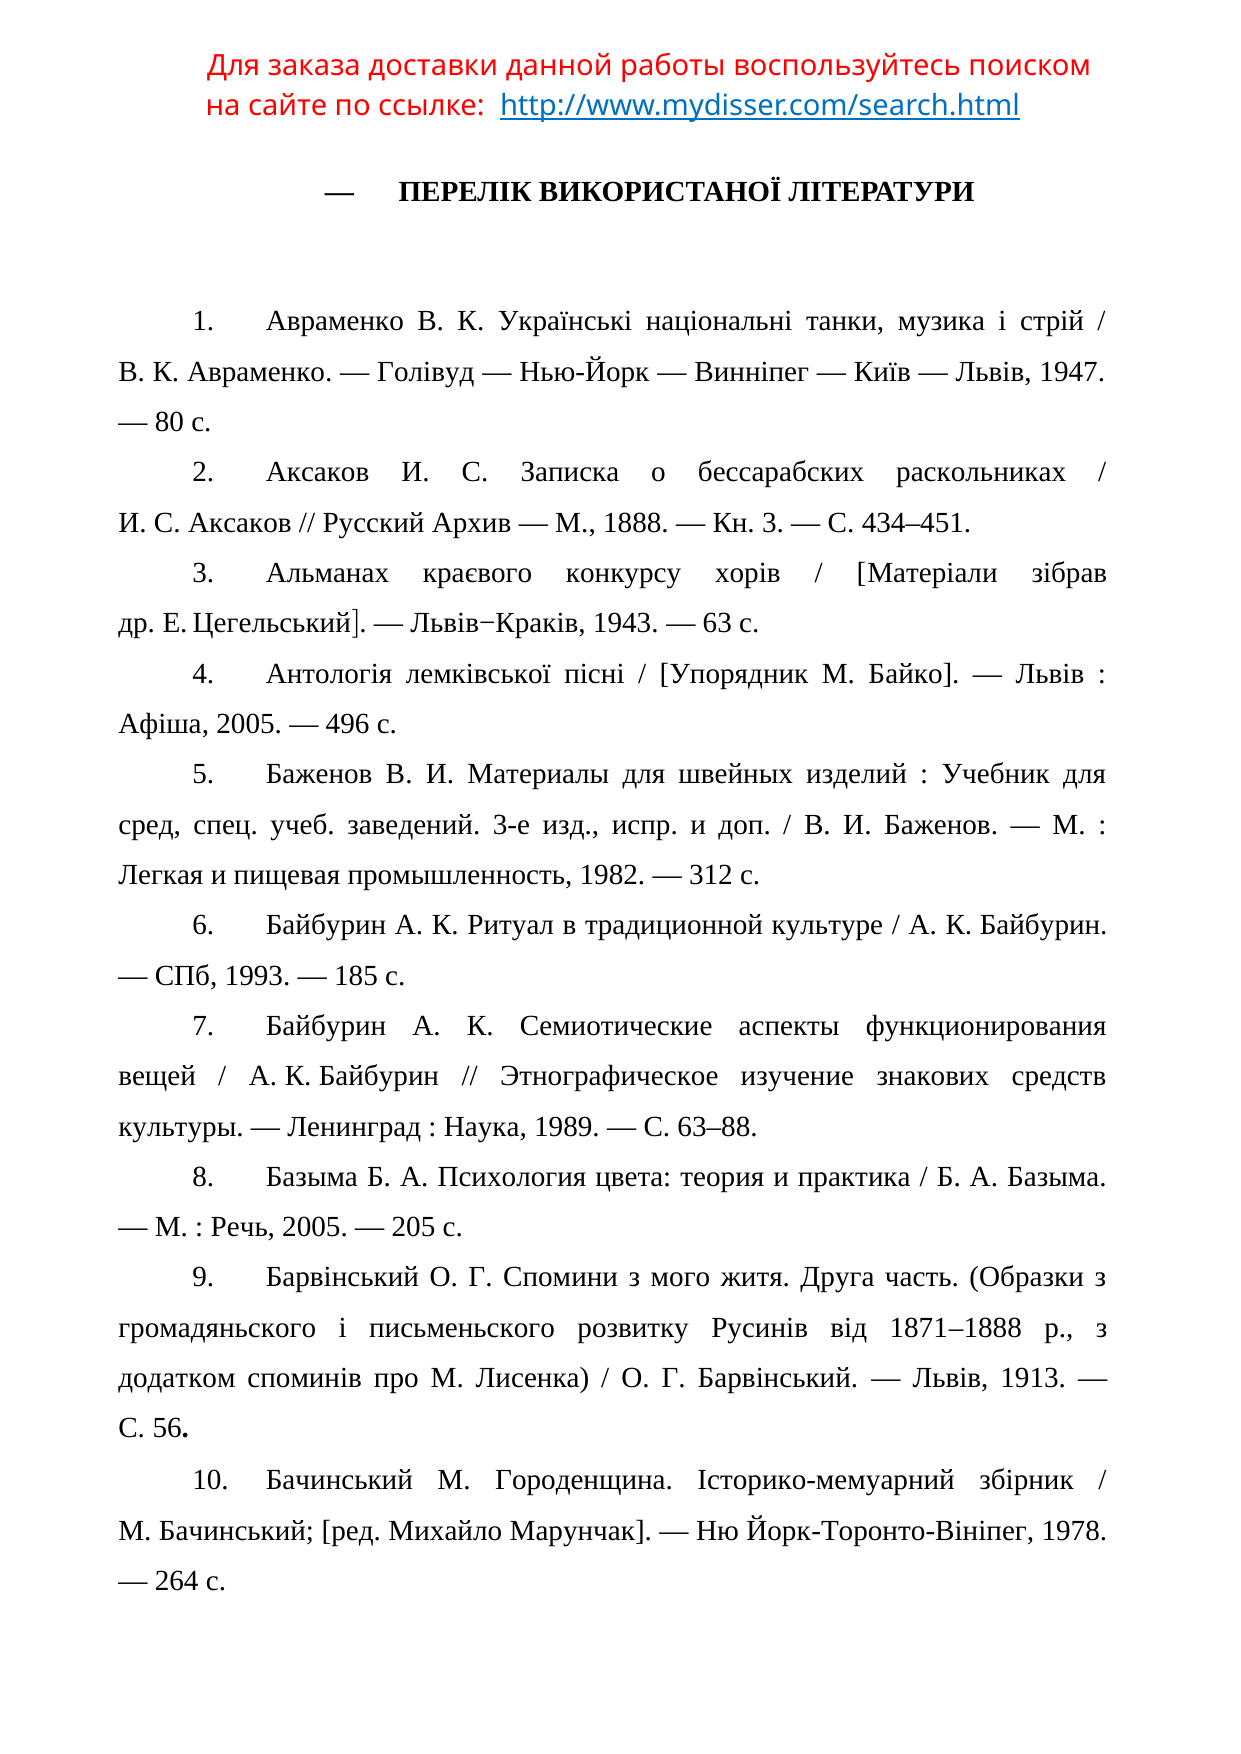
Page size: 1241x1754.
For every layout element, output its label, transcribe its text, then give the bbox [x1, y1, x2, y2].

list Барвінський О. Г. Спомини з мого житя. Друга часть. (Образки з громадяньского і письменьского розвитку Русинів від 1871–1888 р., з додатком споминів про М. Лисенка) / О. Г. Барвінський. — Львів, 1913. — С. 56. [118, 1259, 1107, 1445]
list Баженов В. И. Материалы для швейных изделий : Учебник для сред, спец. учеб. заведений. 3-е изд., испр. и доп. / В. И. Баженов. — М. : Легкая и пищевая промышленность, 1982. — 312 с. [118, 756, 1107, 891]
list ПЕРЕЛІК ВИКОРИСТАНОЇ ЛІТЕРАТУРИ [118, 174, 1107, 207]
list Альманах краєвого конкурсу хорів / [Матеріали зібрав др. Е. Цегельський. — Львів−Краків, 1943. — 63 с. [118, 555, 1107, 639]
list Бачинський М. Городенщина. Історико-мемуарний збірник / М. Бачинський; [ред. Михайло Марунчак]. — Ню Йорк-Торонто-Вініпег, 1978. — 264 с. [118, 1462, 1107, 1597]
list Антологія лемківської пісні / [Упорядник М. Байко]. — Львів : Афіша, 2005. — 496 с. [118, 656, 1107, 740]
list Байбурин А. К. Семиотические аспекты функционирования вещей / А. К. Байбурин // Этнографическое изучение знакових средств культуры. — Ленинград : Наука, 1989. — С. 63–88. [118, 1008, 1107, 1142]
list Аксаков И. С. Записка о бессарабских раскольниках / И. С. Аксаков // Русский Архив — М., 1888. — Кн. 3. — С. 434–451. [118, 454, 1107, 538]
list Базыма Б. А. Психология цвета: теория и практика / Б. А. Базыма. — М. : Речь, 2005. — 205 с. [118, 1159, 1107, 1243]
list Байбурин А. К. Ритуал в традиционной культуре / А. К. Байбурин. — СПб, 1993. — 185 с. [118, 907, 1107, 991]
list Авраменко В. К. Українські національні танки, музика і стрій / В. К. Авраменко. — Голівуд — Нью-Йорк — Винніпег — Київ — Львів, 1947. — 80 с. [118, 303, 1107, 438]
